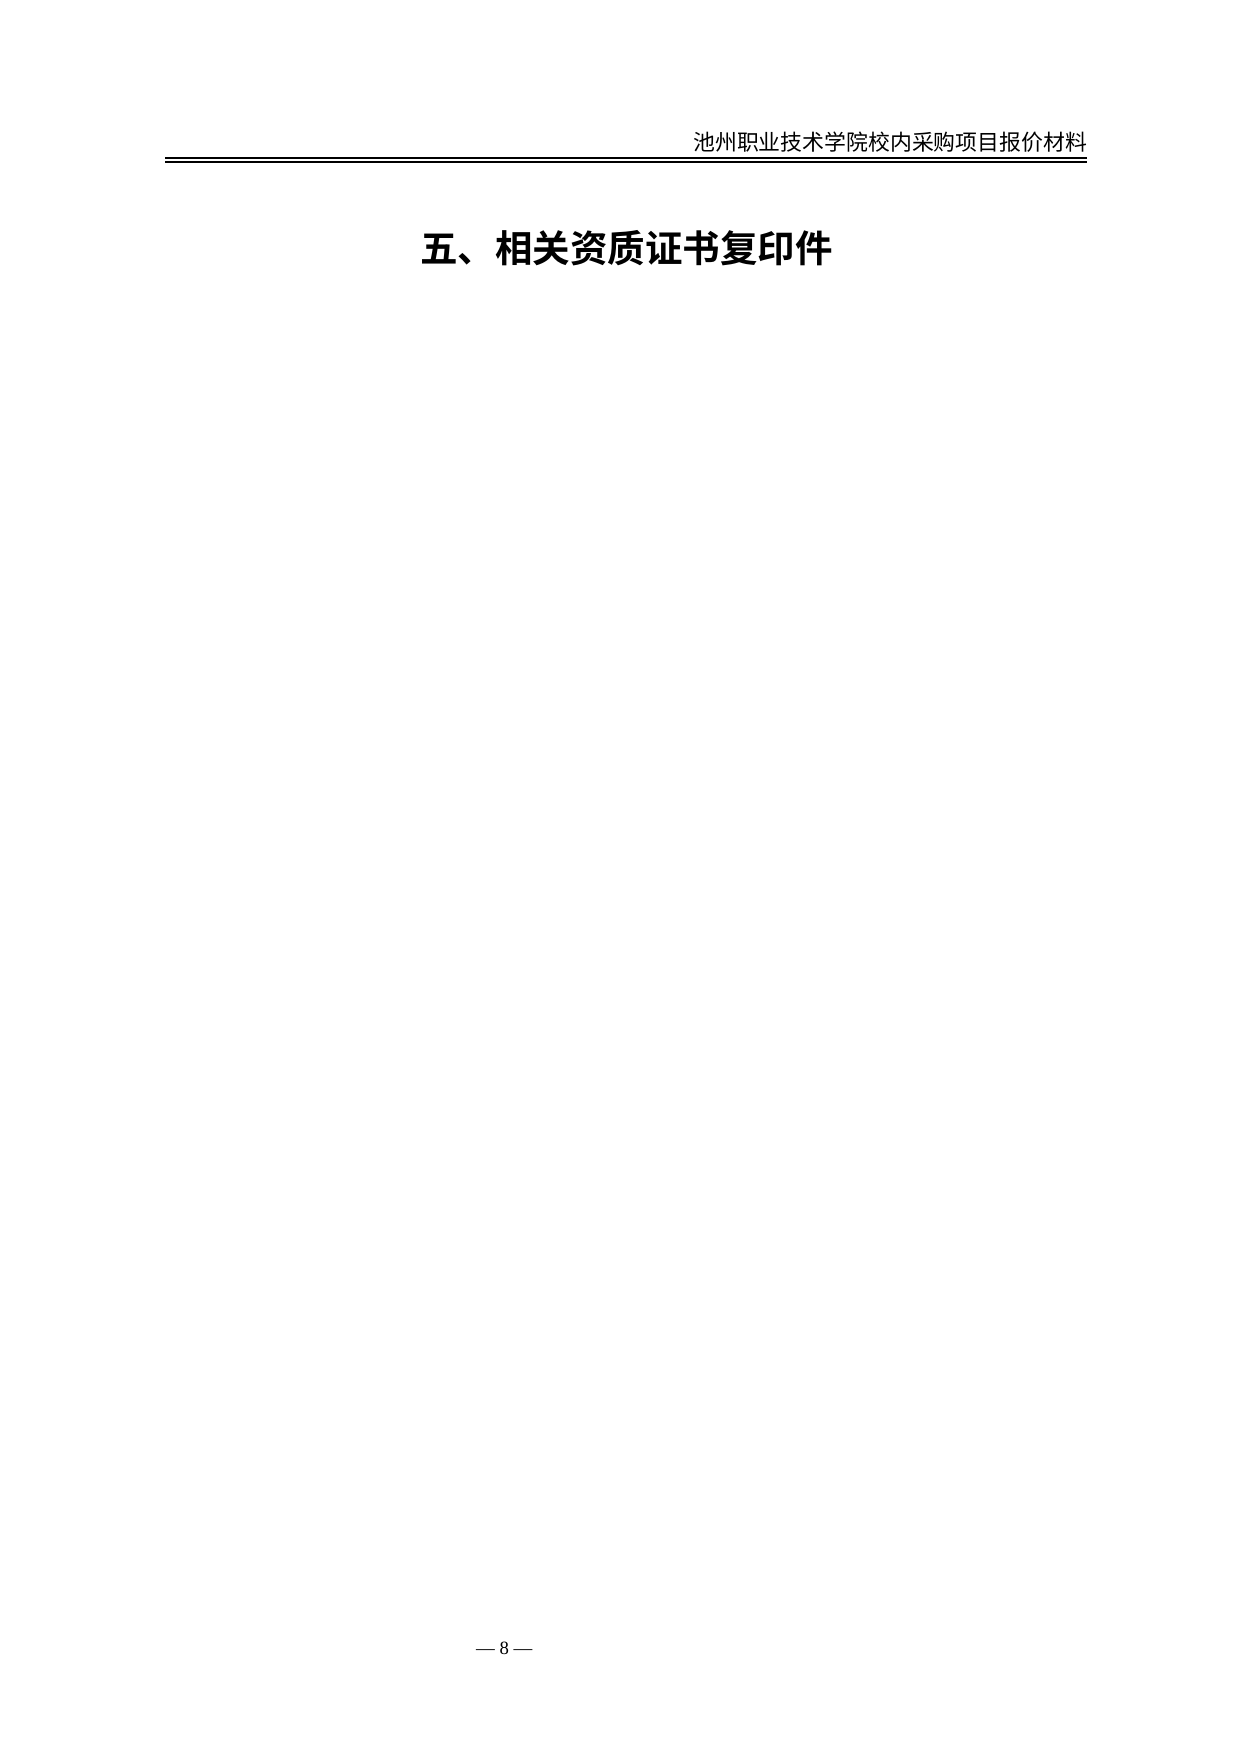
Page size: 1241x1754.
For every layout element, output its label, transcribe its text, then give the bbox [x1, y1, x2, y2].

text 五、相关资质证书复印件 [165, 218, 1087, 273]
